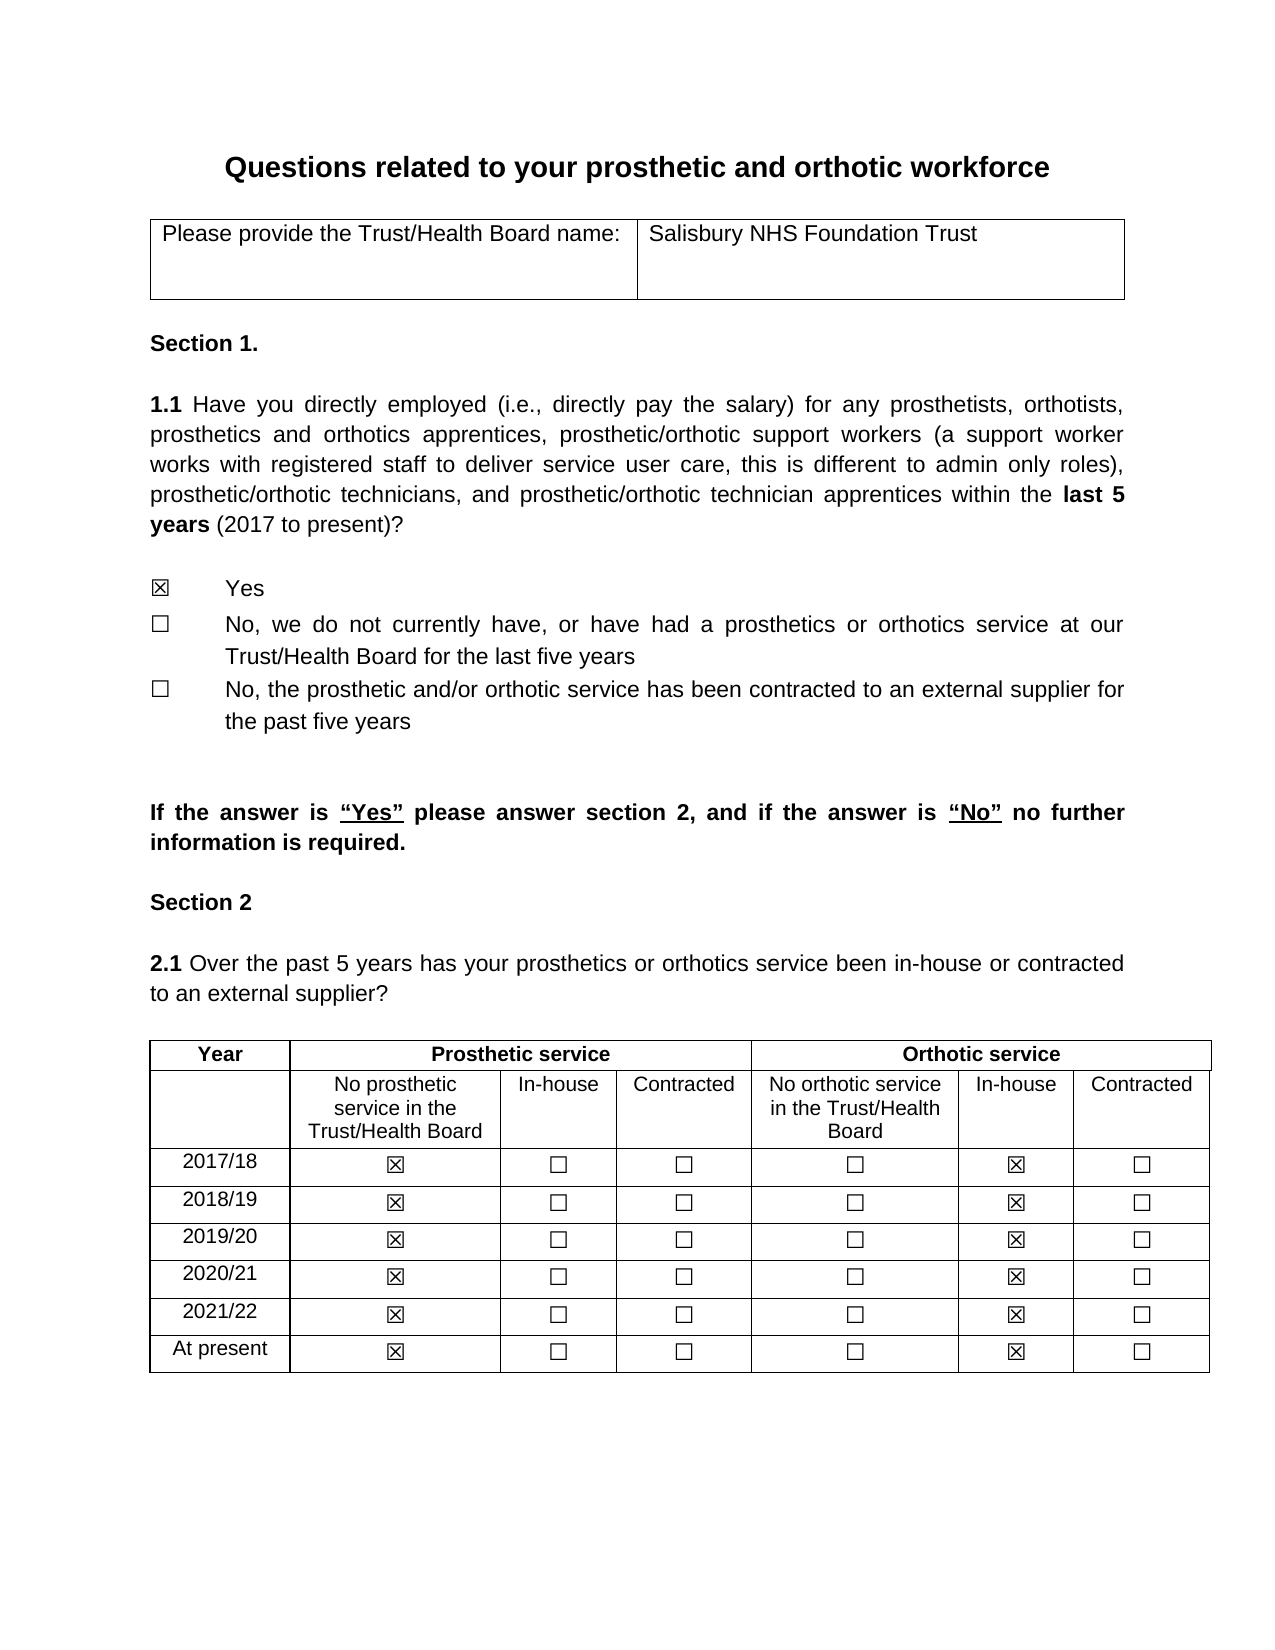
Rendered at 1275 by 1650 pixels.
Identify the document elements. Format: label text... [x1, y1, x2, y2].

table_cell In-house [501, 1071, 616, 1148]
table_header Prosthetic service [291, 1041, 751, 1070]
table_cell [501, 1224, 616, 1260]
text Questions related to your prosthetic and orthotic workforce [150, 150, 1125, 183]
table_cell [291, 1187, 500, 1223]
text 1.1 Have you directly employed (i.e., directly pay the salary) for any prosthetists, orthotists, prosthetics and orthotics apprentices, prosthetic/orthotic support workers (a support worker works with registered staff to deliver service user care, this is different to admin only roles), prosthetic/orthotic technicians, and prosthetic/orthotic technician apprentices within the last 5 years (2017 to present)? [150, 391, 1125, 538]
text No, we do not currently have, or have had a prosthetics or orthotics service at our Trust/Health Board for the last five years [150, 608, 1125, 669]
table_cell [291, 1336, 500, 1372]
table_cell At present [151, 1336, 289, 1372]
table_cell 2019/20 [151, 1224, 289, 1260]
table_cell No orthotic service in the Trust/Health Board [752, 1071, 958, 1148]
table_cell [959, 1336, 1073, 1372]
table_cell [1074, 1224, 1209, 1260]
table_cell [617, 1299, 751, 1335]
table_cell [1074, 1261, 1209, 1297]
table_header Year [151, 1041, 289, 1070]
table_cell [291, 1299, 500, 1335]
table_cell [291, 1224, 500, 1260]
table_cell [501, 1299, 616, 1335]
table_cell [959, 1224, 1073, 1260]
table_cell [752, 1187, 958, 1223]
table_cell [151, 1071, 289, 1148]
table_cell No prosthetic service in the Trust/Health Board [291, 1071, 500, 1148]
table_cell In-house [959, 1071, 1073, 1148]
table_cell [1074, 1336, 1209, 1372]
table_cell [752, 1336, 958, 1372]
table_cell 2018/19 [151, 1187, 289, 1223]
table_cell [1074, 1149, 1209, 1186]
table_cell [617, 1261, 751, 1297]
table_cell Contracted [1074, 1071, 1209, 1148]
text Yes [150, 572, 1125, 603]
table_cell [959, 1299, 1073, 1335]
table_header Please provide the Trust/Health Board name: [151, 220, 637, 299]
table_cell [1074, 1187, 1209, 1223]
table_cell [752, 1224, 958, 1260]
table_cell Contracted [617, 1071, 751, 1148]
table_cell 2017/18 [151, 1149, 289, 1186]
table_cell [752, 1299, 958, 1335]
table_cell [752, 1261, 958, 1297]
table_cell [501, 1149, 616, 1186]
table_cell [617, 1149, 751, 1186]
table_cell 2020/21 [151, 1261, 289, 1297]
table_cell [959, 1149, 1073, 1186]
table_cell [617, 1224, 751, 1260]
table_cell [617, 1336, 751, 1372]
text Section 2 [150, 889, 1125, 916]
table_cell [959, 1261, 1073, 1297]
table_cell [959, 1187, 1073, 1223]
table_cell [617, 1187, 751, 1223]
table_cell [501, 1336, 616, 1372]
text Section 1. [150, 330, 1125, 356]
table_cell [501, 1187, 616, 1223]
table_cell [752, 1149, 958, 1186]
table_cell [501, 1261, 616, 1297]
text If the answer is “Yes” please answer section 2, and if the answer is “No” no further information is required. [150, 799, 1125, 855]
table_header Orthotic service [752, 1041, 1211, 1070]
table_cell [1074, 1299, 1209, 1335]
table_cell [291, 1149, 500, 1186]
table_cell [291, 1261, 500, 1297]
text 2.1 Over the past 5 years has your prosthetics or orthotics service been in-house or contracted to an external supplier? [150, 950, 1125, 1006]
table_header Salisbury NHS Foundation Trust [638, 220, 1124, 299]
table_cell 2021/22 [151, 1299, 289, 1335]
text No, the prosthetic and/or orthotic service has been contracted to an external supplier for the past five years [150, 673, 1125, 734]
